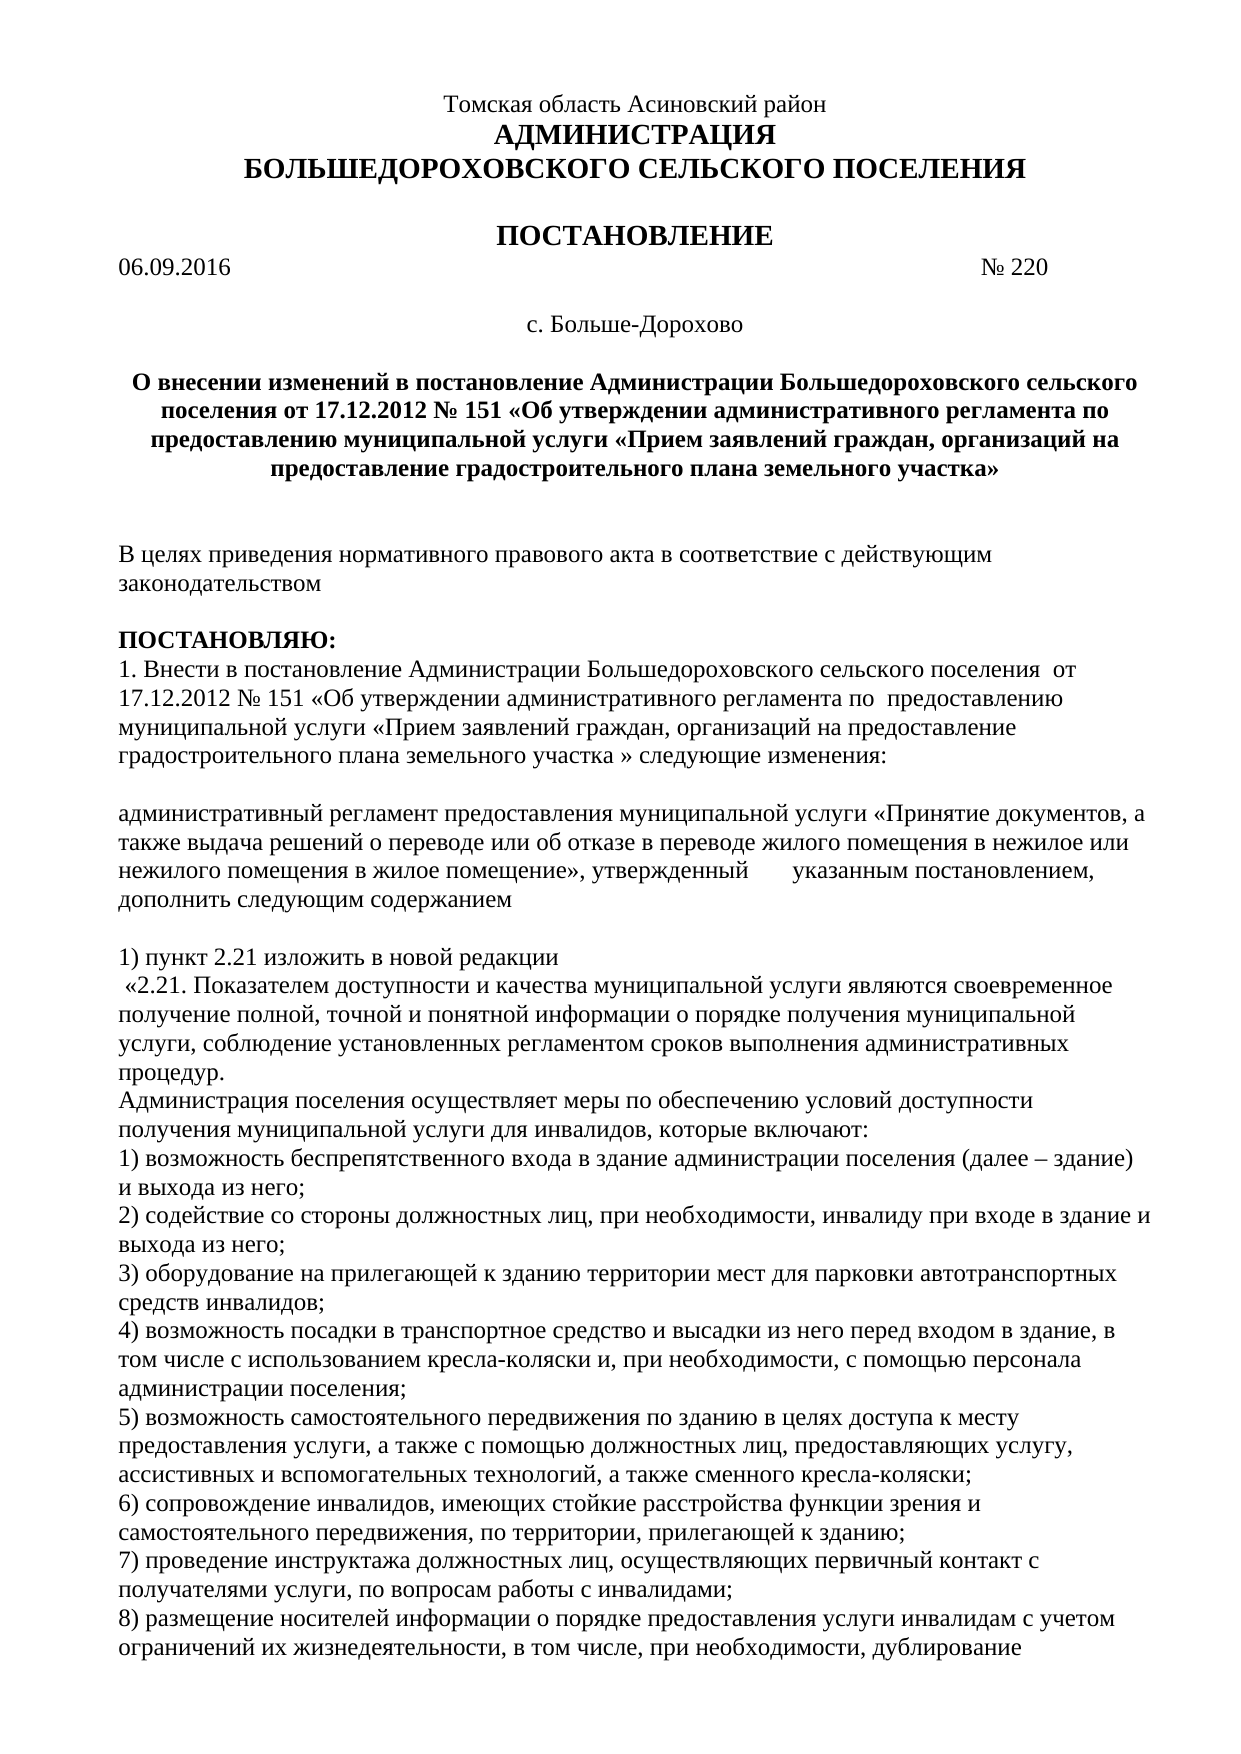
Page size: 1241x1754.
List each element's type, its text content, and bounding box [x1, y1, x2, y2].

text Администрация поселения осуществляет меры по обеспечению условий доступности получения муниципальной услуги для инвалидов, которые включают: [118, 1085, 1152, 1143]
text 1. Внести в постановление Администрации Большедороховского сельского поселения от 17.12.2012 № 151 «Об утверждении административного регламента по предоставлению муниципальной услуги «Прием заявлений граждан, организаций на предоставление градостроительного плана земельного участка » следующие изменения: [118, 654, 1152, 769]
text 4) возможность посадки в транспортное средство и высадки из него перед входом в здание, в том числе с использованием кресла-коляски и, при необходимости, с помощью персонала администрации поселения; [118, 1315, 1152, 1402]
text 06.09.2016 № 220 [118, 252, 1152, 280]
text 7) проведение инструктажа должностных лиц, осуществляющих первичный контакт с получателями услуги, по вопросам работы с инвалидами; [118, 1545, 1152, 1603]
text 3) оборудование на прилегающей к зданию территории мест для парковки автотранспортных средств инвалидов; [118, 1258, 1152, 1315]
text 1) возможность беспрепятственного входа в здание администрации поселения (далее – здание) и выхода из него; [118, 1143, 1152, 1200]
text АДМИНИСТРАЦИЯ [118, 117, 1152, 151]
text В целях приведения нормативного правового акта в соответствие с действующим законодательством [118, 539, 1152, 597]
text 2) содействие со стороны должностных лиц, при необходимости, инвалиду при входе в здание и выхода из него; [118, 1200, 1152, 1258]
text ПОСТАНОВЛЯЮ: [118, 625, 1152, 654]
text 5) возможность самостоятельного передвижения по зданию в целях доступа к месту предоставления услуги, а также с помощью должностных лиц, предоставляющих услугу, ассистивных и вспомогательных технологий, а также сменного кресла-коляски; [118, 1402, 1152, 1488]
text 1) пункт 2.21 изложить в новой редакции [118, 942, 1152, 970]
text Томская область Асиновский район [118, 89, 1152, 117]
text О внесении изменений в постановление Администрации Большедороховского сельского поселения от 17.12.2012 № 151 «Об утверждении административного регламента по предоставлению муниципальной услуги «Прием заявлений граждан, организаций на предоставление градостроительного плана земельного участка» [118, 367, 1152, 482]
text БОЛЬШЕДОРОХОВСКОГО СЕЛЬСКОГО ПОСЕЛЕНИЯ [118, 151, 1152, 184]
text с. Больше-Дорохово [118, 309, 1152, 338]
text 6) сопровождение инвалидов, имеющих стойкие расстройства функции зрения и самостоятельного передвижения, по территории, прилегающей к зданию; [118, 1488, 1152, 1545]
text ПОСТАНОВЛЕНИЕ [118, 218, 1152, 252]
text административный регламент предоставления муниципальной услуги «Принятие документов, а также выдача решений о переводе или об отказе в переводе жилого помещения в нежилое или нежилого помещения в жилое помещение», утвержденный указанным постановлением, дополнить следующим содержанием [118, 798, 1152, 913]
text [118, 1603, 1152, 1660]
text «2.21. Показателем доступности и качества муниципальной услуги являются своевременное получение полной, точной и понятной информации о порядке получения муниципальной услуги, соблюдение установленных регламентом сроков выполнения административных процедур. [118, 970, 1152, 1085]
